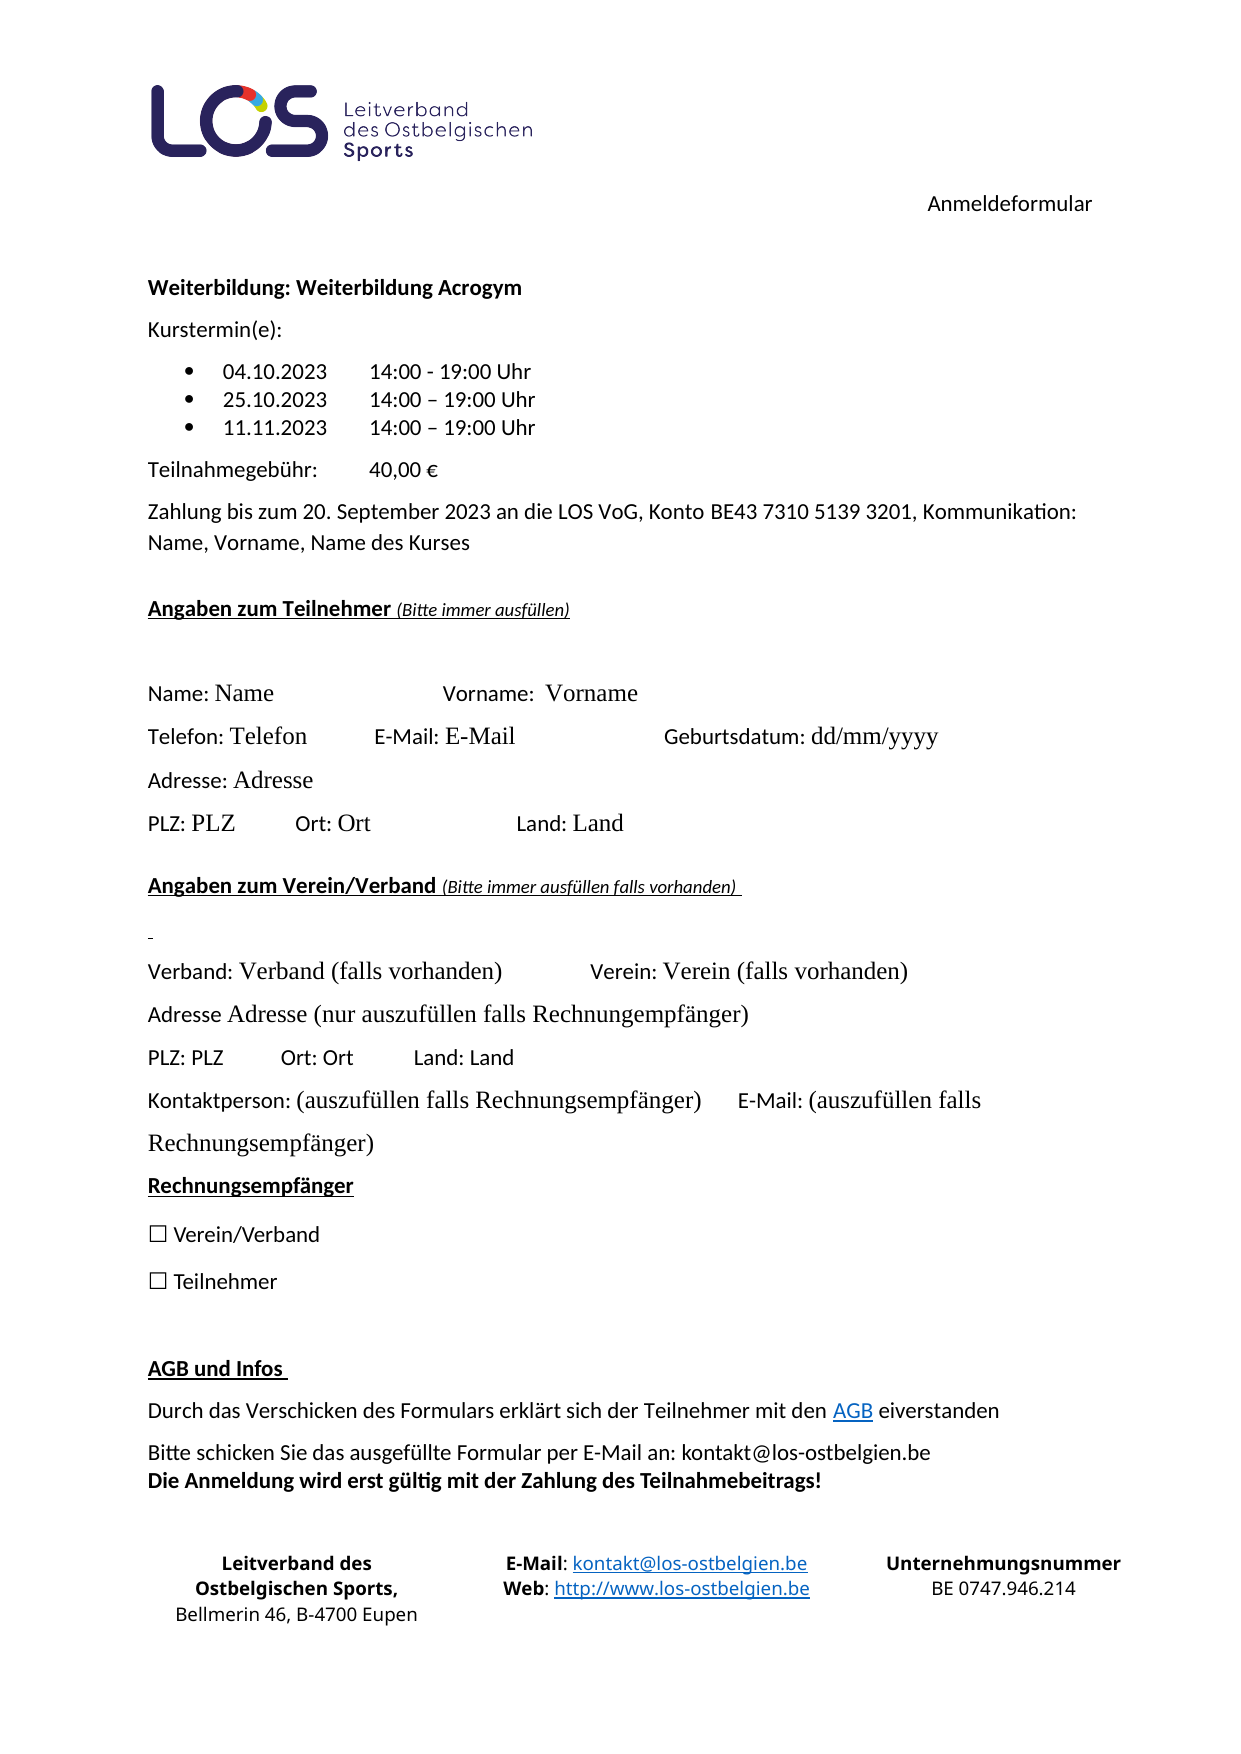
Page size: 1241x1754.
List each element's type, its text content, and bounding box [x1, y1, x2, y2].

text Die Anmeldung wird erst gültig mit der Zahlung des Teilnahmebeitrags! [148, 1466, 1093, 1494]
text Durch das Verschicken des Formulars erklärt sich der Teilnehmer mit den AGB eiverstanden [148, 1396, 1093, 1424]
text Rechnungsempfänger [148, 1172, 1093, 1199]
text Anmeldeformular [148, 189, 1093, 218]
text Kontaktperson: E-Mail: [148, 1085, 1093, 1157]
text AGB und Infos [148, 1354, 1093, 1382]
list 25.10.2023 14:00 – 19:00 Uhr [185, 386, 1093, 413]
list 04.10.2023 14:00 - 19:00 Uhr [185, 357, 1093, 386]
text Angaben zum Teilnehmer (Bitte immer ausfüllen) [148, 594, 1093, 622]
text PLZ: Ort: Land: [148, 808, 1093, 837]
picture [79, 26, 585, 228]
text Teilnahmegebühr: 40,00 € [148, 456, 1093, 483]
text Angaben zum Verein/Verband (Bitte immer ausfüllen falls vorhanden) [148, 871, 1093, 899]
text Weiterbildung: Weiterbildung Acrogym [148, 273, 1093, 302]
text Name: Vorname: [148, 678, 1093, 707]
text Adresse [148, 999, 1093, 1028]
text Bitte schicken Sie das ausgefüllte Formular per E-Mail an: kontakt@los-ostbelgien.be [148, 1438, 1093, 1466]
text Adresse: [148, 765, 1093, 794]
text Zahlung bis zum 20. September 2023 an die LOS VoG, Konto BE43 7310 5139 3201, Kommunikation: Name, Vorname, Name des Kurses [148, 497, 1093, 556]
text Verein/Verband [148, 1218, 1093, 1250]
text Verband: Verein: [148, 956, 1093, 985]
list 11.11.2023 14:00 – 19:00 Uhr [185, 413, 1093, 442]
text Telefon: E-Mail: Geburtsdatum: [148, 721, 1093, 750]
text Teilnehmer [148, 1265, 1093, 1297]
text PLZ: Ort: Land: [148, 1043, 1093, 1071]
text Kurstermin(e): [148, 316, 1093, 343]
